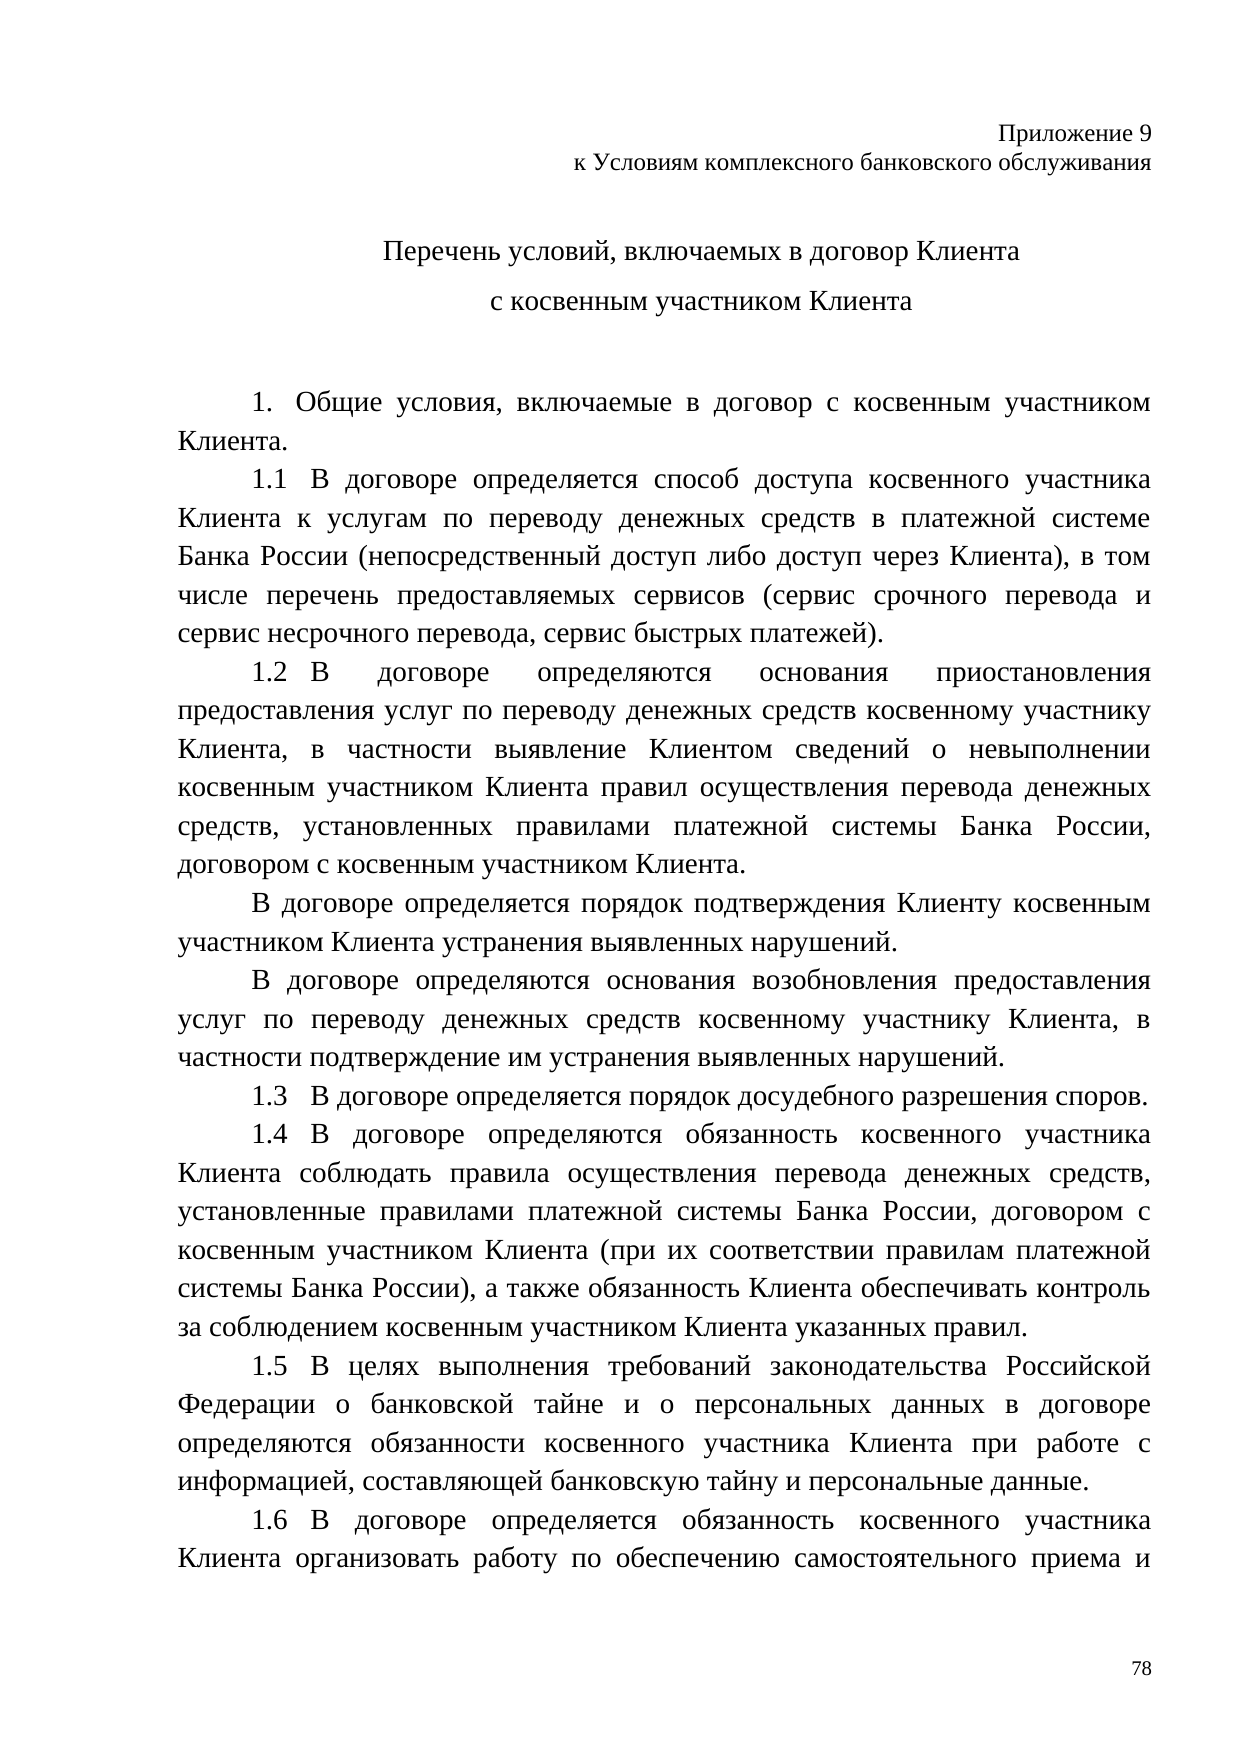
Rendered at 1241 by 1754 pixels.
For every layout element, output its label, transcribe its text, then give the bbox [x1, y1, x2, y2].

text к Условиям комплексного банковского обслуживания [177, 147, 1152, 176]
list В договоре определяются обязанность косвенного участника Клиента соблюдать правила осуществления перевода денежных средств, установленные правилами платежной системы Банка России, договором с косвенным участником Клиента (при их соответствии правилам платежной системы Банка России), а также обязанность Клиента обеспечивать контроль за соблюдением косвенным участником Клиента указанных правил. [177, 1116, 1152, 1343]
list Перечень условий, включаемых в договор Клиента [251, 233, 1152, 267]
list Общие условия, включаемые в договор с косвенным участником Клиента. [177, 384, 1152, 456]
text В договоре определяются основания возобновления предоставления услуг по переводу денежных средств косвенному участнику Клиента, в частности подтверждение им устранения выявленных нарушений. [177, 962, 1152, 1073]
list В договоре определяется порядок досудебного разрешения споров. [177, 1078, 1152, 1111]
list В договоре определяется способ доступа косвенного участника Клиента к услугам по переводу денежных средств в платежной системе Банка России (непосредственный доступ либо доступ через Клиента), в том числе перечень предоставляемых сервисов (сервис срочного перевода и сервис несрочного перевода, сервис быстрых платежей). [177, 461, 1152, 649]
list В целях выполнения требований законодательства Российской Федерации о банковской тайне и о персональных данных в договоре определяются обязанности косвенного участника Клиента при работе с информацией, составляющей банковскую тайну и персональные данные. [177, 1348, 1152, 1497]
text Приложение 9 [177, 118, 1152, 147]
text В договоре определяется порядок подтверждения Клиенту косвенным участником Клиента устранения выявленных нарушений. [177, 885, 1152, 957]
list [177, 1502, 1152, 1574]
list с косвенным участником Клиента [251, 283, 1152, 317]
list В договоре определяются основания приостановления предоставления услуг по переводу денежных средств косвенному участнику Клиента, в частности выявление Клиентом сведений о невыполнении косвенным участником Клиента правил осуществления перевода денежных средств, установленных правилами платежной системы Банка России, договором с косвенным участником Клиента. [177, 654, 1152, 880]
